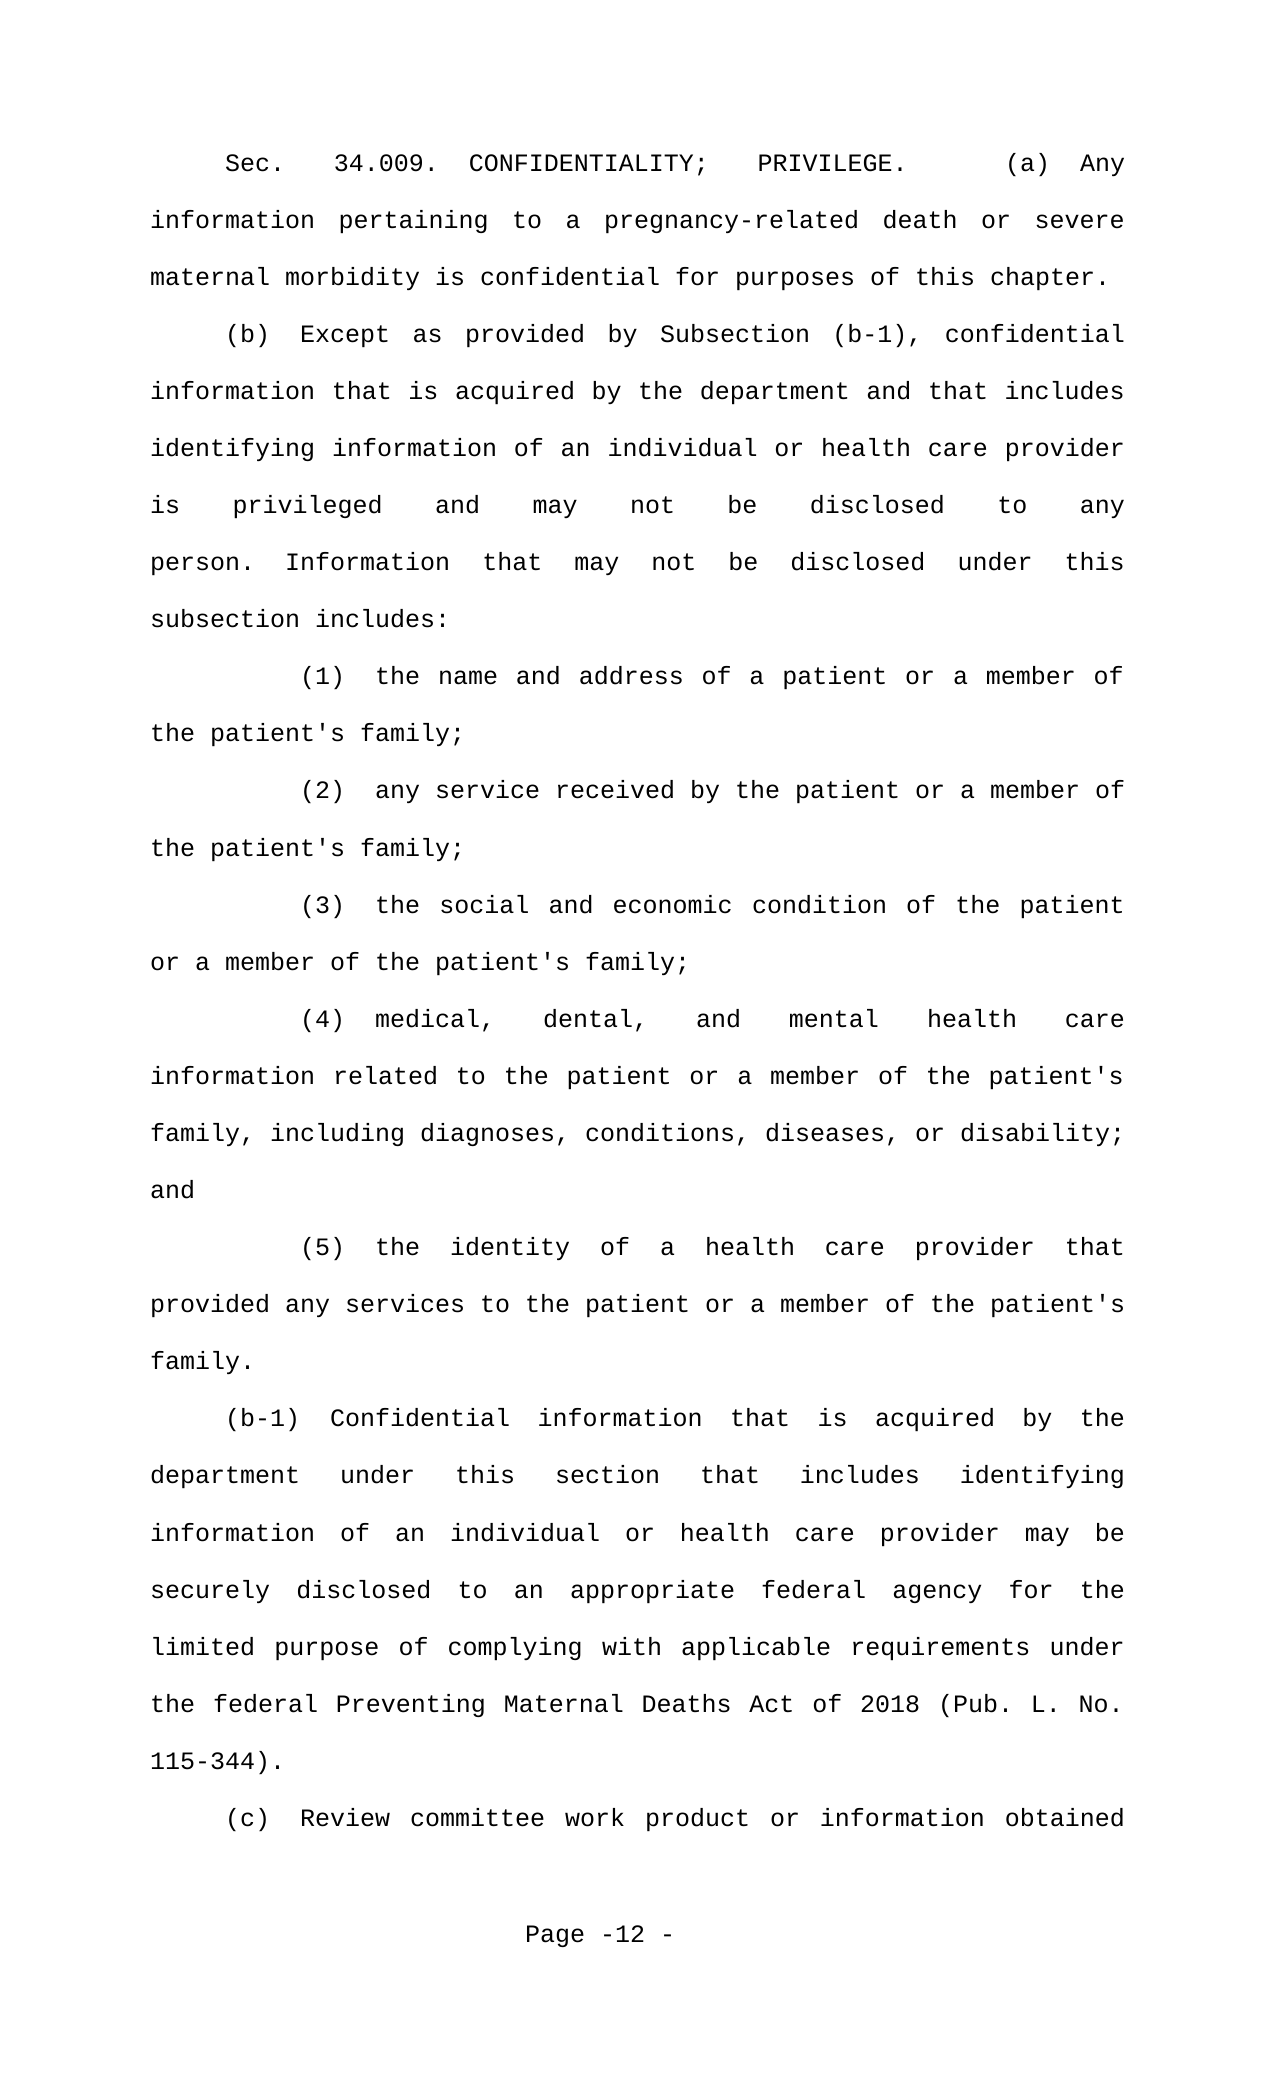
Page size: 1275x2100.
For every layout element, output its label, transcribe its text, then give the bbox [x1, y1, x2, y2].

text (b-1) Confidential information that is acquired by the department under this section that includes identifying information of an individual or health care provider may be securely disclosed to an appropriate federal agency for the limited purpose of complying with applicable requirements under the federal Preventing Maternal Deaths Act of 2018 (Pub. L. No. 115-344). [150, 1406, 1125, 1777]
text (4) medical, dental, and mental health care information related to the patient or a member of the patient's family, including diagnoses, conditions, diseases, or disability; and [150, 1006, 1125, 1206]
text (3) the social and economic condition of the patient or a member of the patient's family; [150, 892, 1125, 978]
text (1) the name and address of a patient or a member of the patient's family; [150, 664, 1125, 749]
text (b) Except as provided by Subsection (b-1), confidential information that is acquired by the department and that includes identifying information of an individual or health care provider is privileged and may not be disclosed to any person. Information that may not be disclosed under this subsection includes: [150, 321, 1125, 635]
text Sec. 34.009. CONFIDENTIALITY; PRIVILEGE. (a) Any information pertaining to a pregnancy-related death or severe maternal morbidity is confidential for purposes of this chapter. [150, 150, 1125, 293]
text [150, 1805, 1125, 1834]
text (5) the identity of a health care provider that provided any services to the patient or a member of the patient's family. [150, 1234, 1125, 1377]
text (2) any service received by the patient or a member of the patient's family; [150, 778, 1125, 863]
